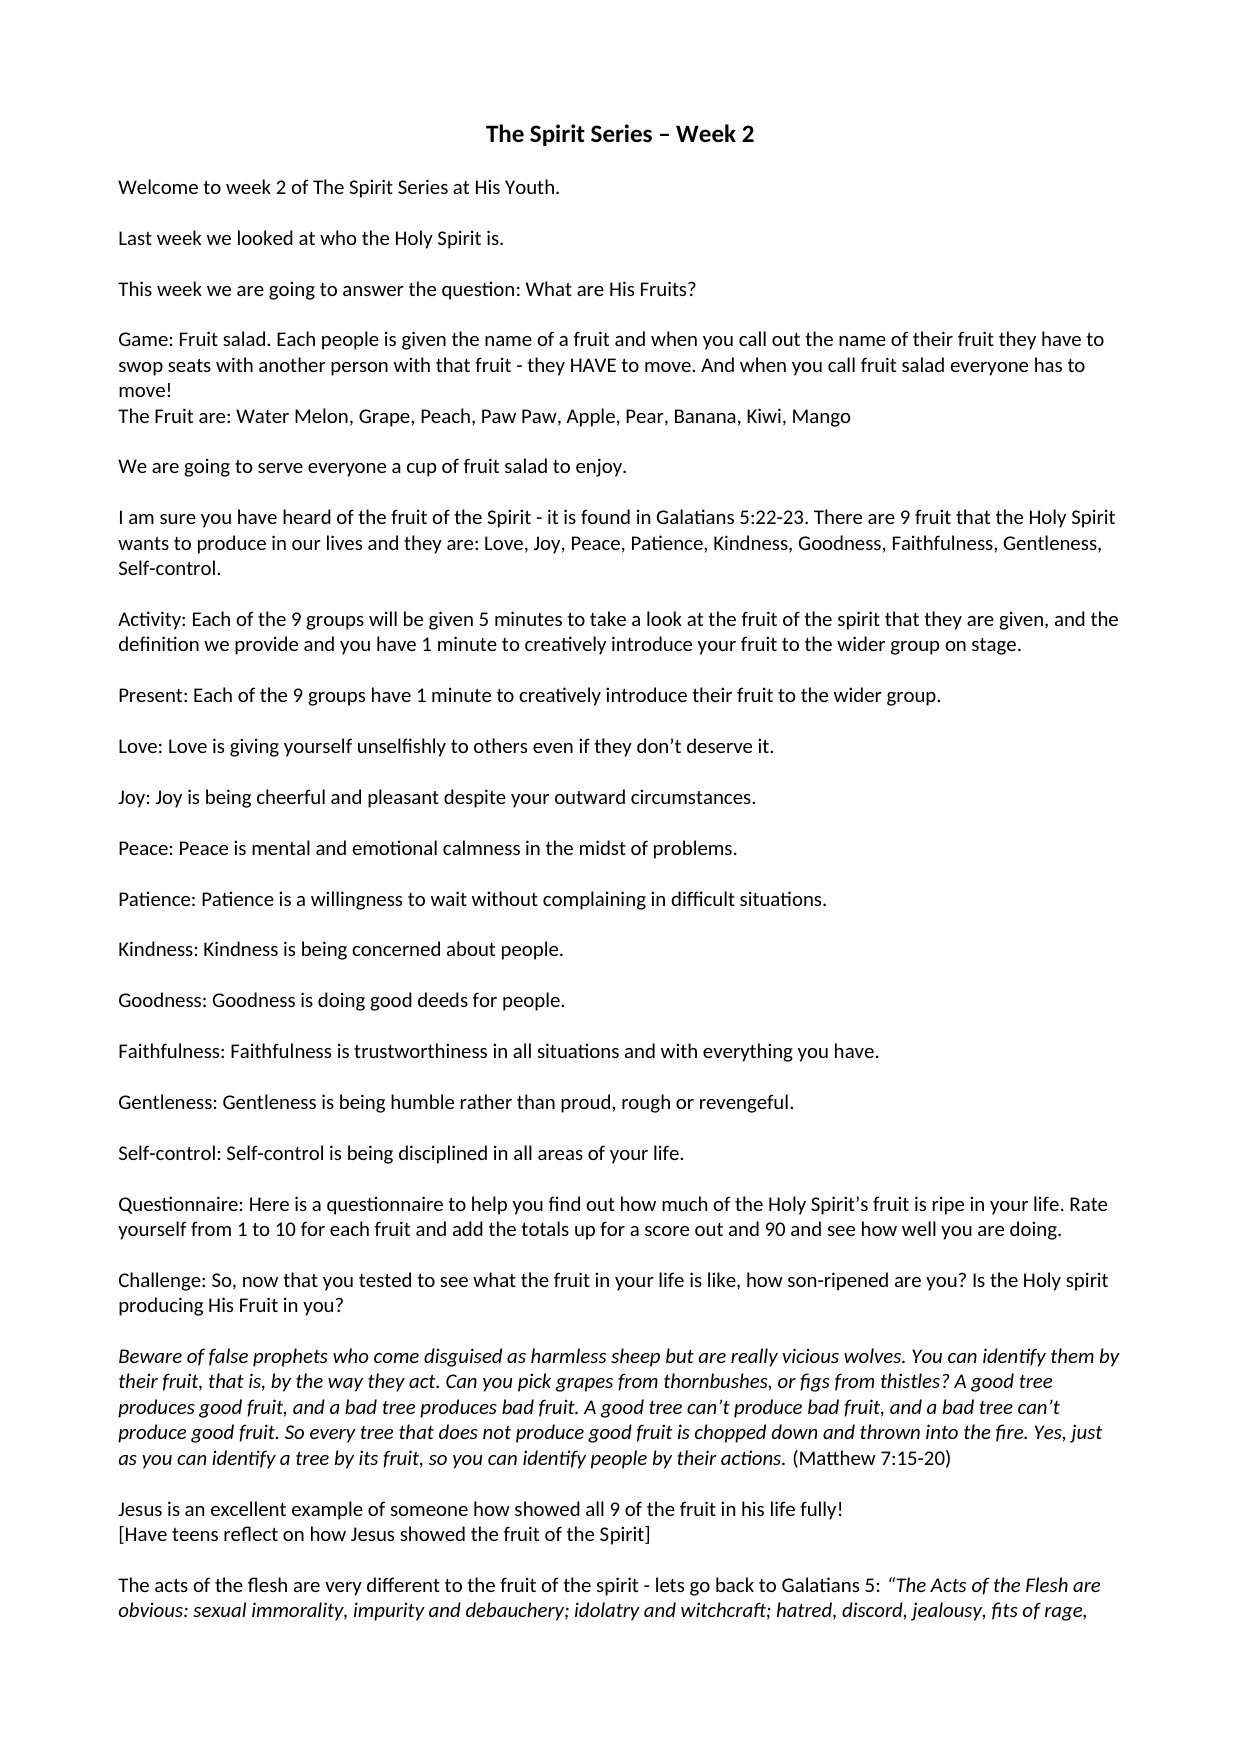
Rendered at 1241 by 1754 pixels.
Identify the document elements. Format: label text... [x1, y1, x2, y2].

text Activity: Each of the 9 groups will be given 5 minutes to take a look at the fruit of the spirit that they are given, and the definition we provide and you have 1 minute to creatively introduce your fruit to the wider group on stage. [118, 606, 1122, 657]
text Goodness: Goodness is doing good deeds for people. [118, 987, 1122, 1013]
text Welcome to week 2 of The Spirit Series at His Youth. [118, 174, 1122, 199]
text Faithfulness: Faithfulness is trustworthiness in all situations and with everything you have. [118, 1038, 1122, 1064]
text I am sure you have heard of the fruit of the Spirit - it is found in Galatians 5:22-23. There are 9 fruit that the Holy Spirit wants to produce in our lives and they are: Love, Joy, Peace, Patience, Kindness, Goodness, Faithfulness, Gentleness, Self-control. [118, 504, 1122, 581]
text Kindness: Kindness is being concerned about people. [118, 937, 1122, 962]
text This week we are going to answer the question: What are His Fruits? [118, 276, 1122, 301]
text The Fruit are: Water Melon, Grape, Peach, Paw Paw, Apple, Pear, Banana, Kiwi, Mango [118, 403, 1122, 428]
text We are going to serve everyone a cup of fruit salad to enjoy. [118, 454, 1122, 479]
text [118, 1572, 1122, 1623]
text The Spirit Series – Week 2 [118, 118, 1122, 149]
text Present: Each of the 9 groups have 1 minute to creatively introduce their fruit to the wider group. [118, 682, 1122, 708]
text Love: Love is giving yourself unselfishly to others even if they don’t deserve it. [118, 733, 1122, 759]
text Game: Fruit salad. Each people is given the name of a fruit and when you call out the name of their fruit they have to swop seats with another person with that fruit - they HAVE to move. And when you call fruit salad everyone has to move! [118, 327, 1122, 403]
text Questionnaire: Here is a questionnaire to help you find out how much of the Holy Spirit’s fruit is ripe in your life. Rate yourself from 1 to 10 for each fruit and add the totals up for a score out and 90 and see how well you are doing. [118, 1191, 1122, 1242]
text Beware of false prophets who come disguised as harmless sheep but are really vicious wolves. You can identify them by their fruit, that is, by the way they act. Can you pick grapes from thornbushes, or figs from thistles? A good tree produces good fruit, and a bad tree produces bad fruit. A good tree can’t produce bad fruit, and a bad tree can’t produce good fruit. So every tree that does not produce good fruit is chopped down and thrown into the fire. Yes, just as you can identify a tree by its fruit, so you can identify people by their actions. (Matthew 7:15-20) [118, 1343, 1122, 1470]
text [Have teens reflect on how Jesus showed the fruit of the Spirit] [118, 1521, 1122, 1547]
text Jesus is an excellent example of someone how showed all 9 of the fruit in his life fully! [118, 1496, 1122, 1521]
text Gentleness: Gentleness is being humble rather than proud, rough or revengeful. [118, 1089, 1122, 1114]
text Peace: Peace is mental and emotional calmness in the midst of problems. [118, 835, 1122, 860]
text Last week we looked at who the Holy Spirit is. [118, 225, 1122, 250]
text Joy: Joy is being cheerful and pleasant despite your outward circumstances. [118, 784, 1122, 809]
text Self-control: Self-control is being disciplined in all areas of your life. [118, 1140, 1122, 1165]
text Patience: Patience is a willingness to wait without complaining in difficult situations. [118, 886, 1122, 911]
text Challenge: So, now that you tested to see what the fruit in your life is like, how son-ripened are you? Is the Holy spirit producing His Fruit in you? [118, 1267, 1122, 1318]
